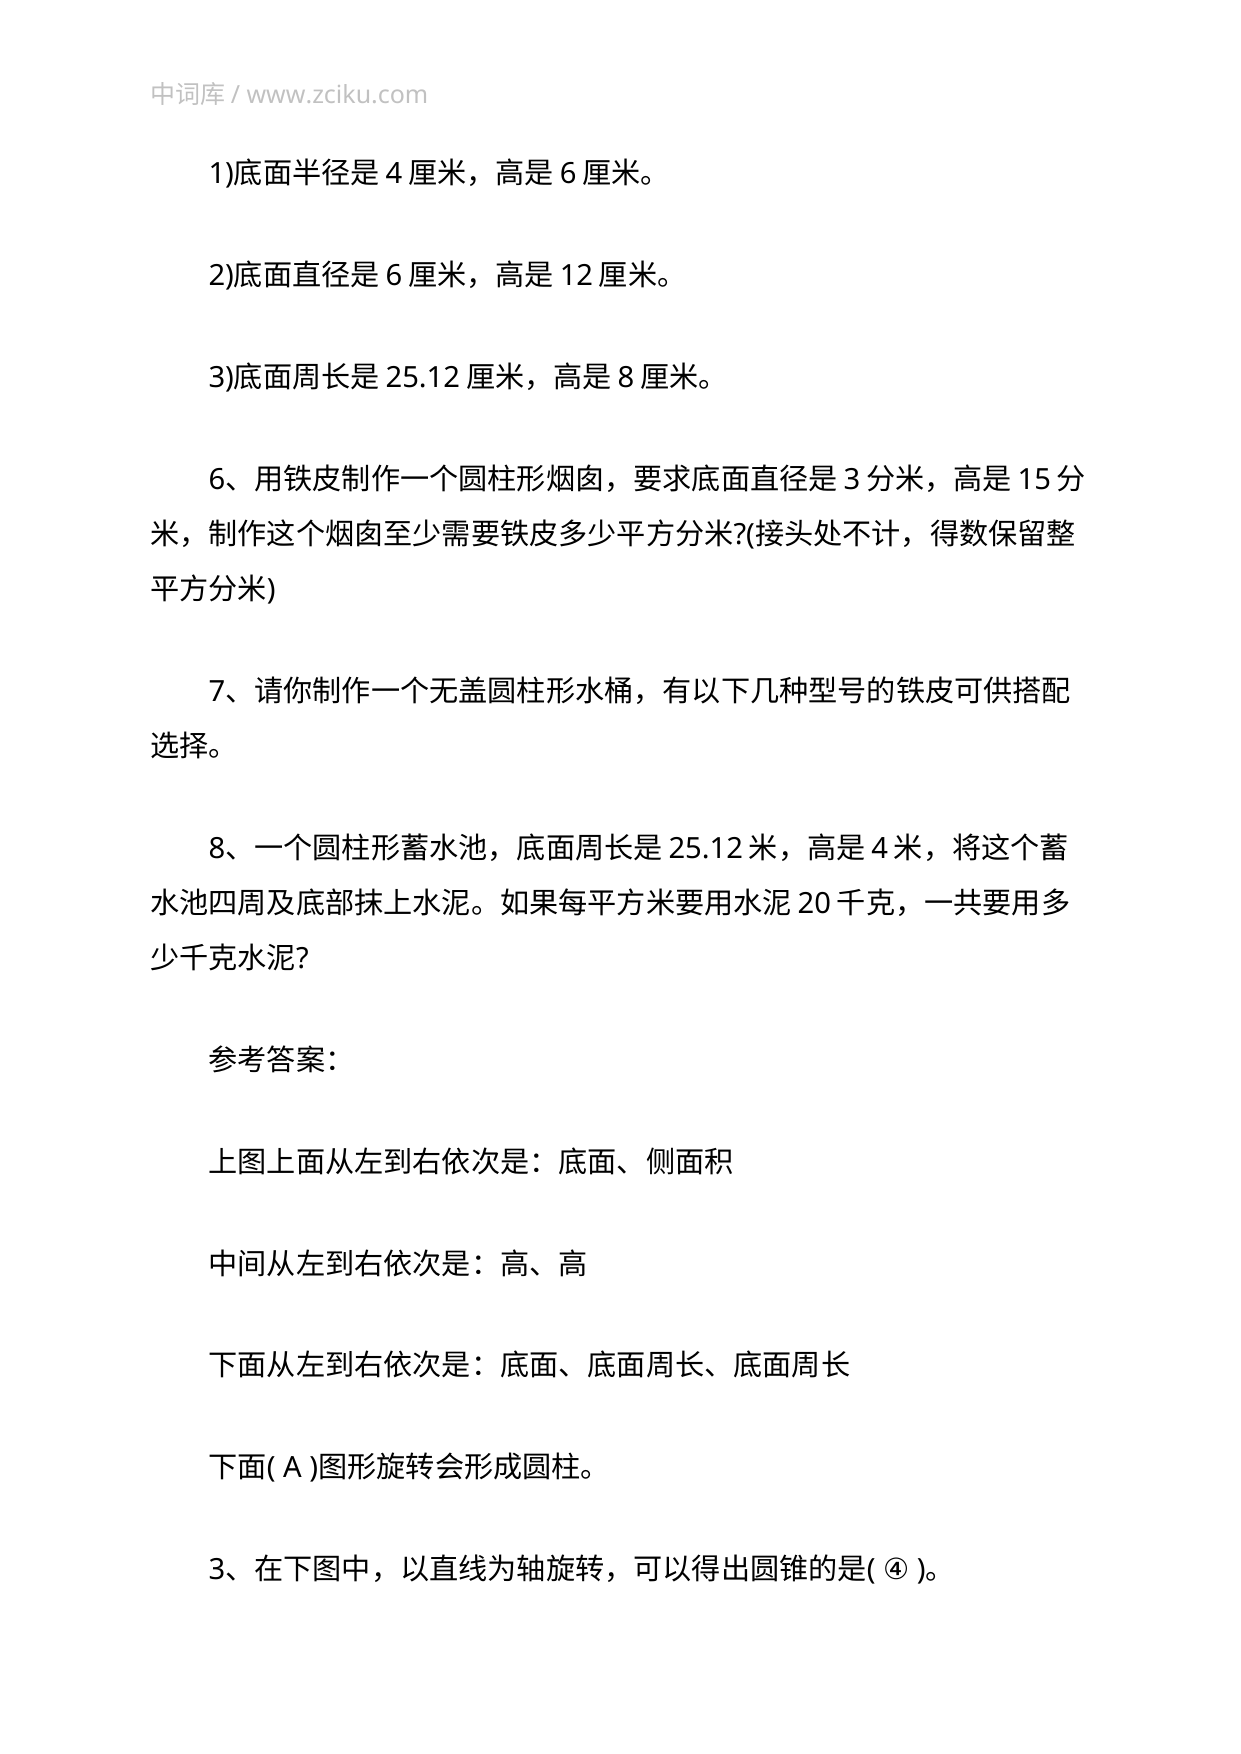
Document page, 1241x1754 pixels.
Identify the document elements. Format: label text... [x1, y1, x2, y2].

text 下面( A )图形旋转会形成圆柱。 [150, 1444, 1090, 1486]
text 3、在下图中，以直线为轴旋转，可以得出圆锥的是( ④ )。 [150, 1546, 1090, 1588]
text 上图上面从左到右依次是：底面、侧面积 [150, 1138, 1090, 1181]
text 7、请你制作一个无盖圆柱形水桶，有以下几种型号的铁皮可供搭配选择。 [150, 668, 1090, 765]
text 下面从左到右依次是：底面、底面周长、底面周长 [150, 1342, 1090, 1384]
text 1)底面半径是4厘米，高是6厘米。 [150, 150, 1090, 192]
text 参考答案： [150, 1037, 1090, 1079]
text 3)底面周长是25.12厘米，高是8厘米。 [150, 354, 1090, 396]
text 8、一个圆柱形蓄水池，底面周长是25.12米，高是4米，将这个蓄水池四周及底部抹上水泥。如果每平方米要用水泥20千克，一共要用多少千克水泥? [150, 825, 1090, 977]
text 中间从左到右依次是：高、高 [150, 1240, 1090, 1282]
text 6、用铁皮制作一个圆柱形烟囱，要求底面直径是3分米，高是15分米，制作这个烟囱至少需要铁皮多少平方分米?(接头处不计，得数保留整平方分米) [150, 456, 1090, 608]
text 2)底面直径是6厘米，高是12厘米。 [150, 252, 1090, 294]
